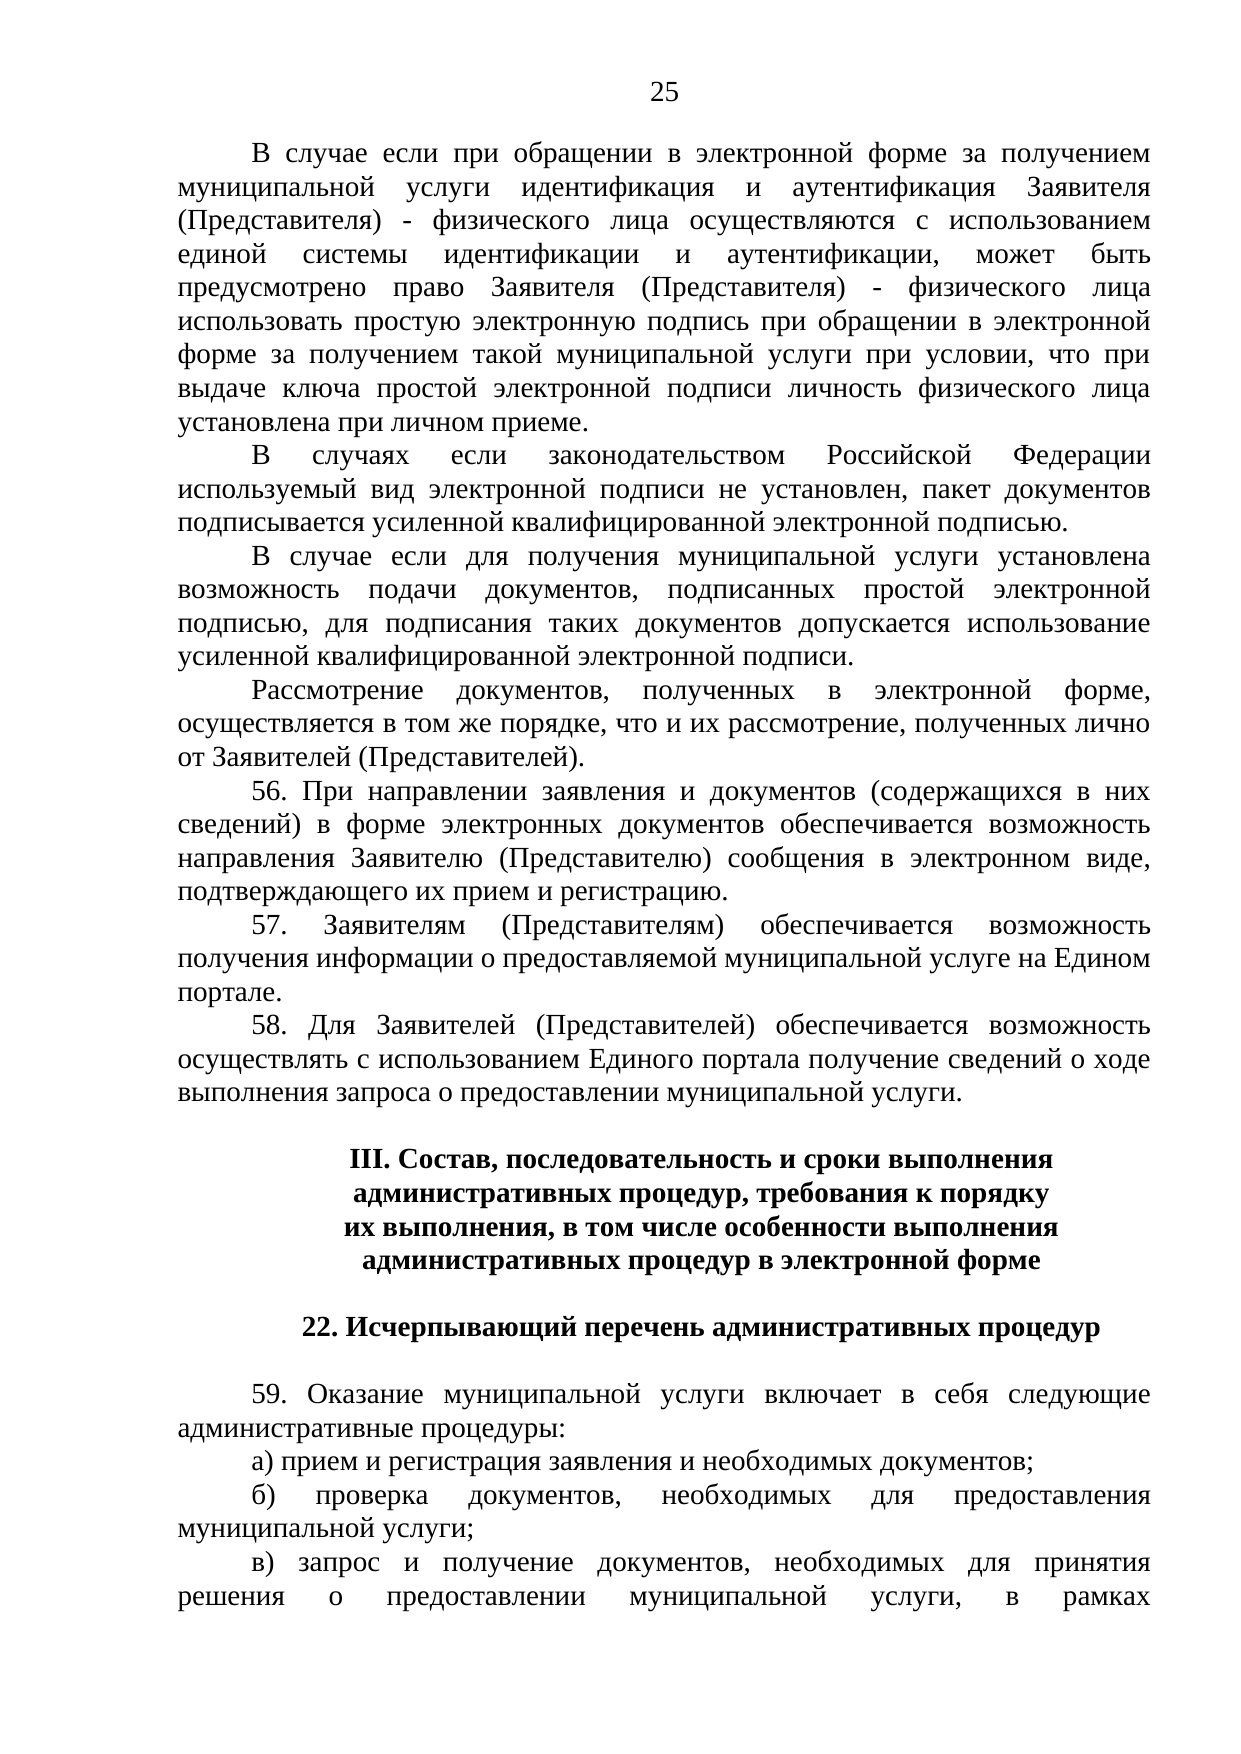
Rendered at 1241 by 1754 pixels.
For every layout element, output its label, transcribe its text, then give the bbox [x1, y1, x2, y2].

text В случае если для получения муниципальной услуги установлена возможность подачи документов, подписанных простой электронной подписью, для подписания таких документов допускается использование усиленной квалифицированной электронной подписи. [177, 538, 1152, 672]
text 56. При направлении заявления и документов (содержащихся в них сведений) в форме электронных документов обеспечивается возможность направления Заявителю (Представителю) сообщения в электронном виде, подтверждающего их прием и регистрацию. [177, 773, 1152, 907]
text 58. Для Заявителей (Представителей) обеспечивается возможность осуществлять с использованием Единого портала получение сведений о ходе выполнения запроса о предоставлении муниципальной услуги. [177, 1007, 1152, 1108]
text а) прием и регистрация заявления и необходимых документов; [177, 1443, 1152, 1477]
title их выполнения, в том числе особенности выполнения [177, 1209, 1152, 1242]
title 22. Исчерпывающий перечень административных процедур [177, 1309, 1152, 1343]
text 57. Заявителям (Представителям) обеспечивается возможность получения информации о предоставляемой муниципальной услуге на Едином портале. [177, 907, 1152, 1007]
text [177, 1544, 1152, 1611]
text В случае если при обращении в электронной форме за получением муниципальной услуги идентификация и аутентификация Заявителя (Представителя) - физического лица осуществляются с использованием единой системы идентификации и аутентификации, может быть предусмотрено право Заявителя (Представителя) - физического лица использовать простую электронную подпись при обращении в электронной форме за получением такой муниципальной услуги при условии, что при выдаче ключа простой электронной подписи личность физического лица установлена при личном приеме. [177, 135, 1152, 437]
title административных процедур, требования к порядку [177, 1175, 1152, 1209]
text б) проверка документов, необходимых для предоставления муниципальной услуги; [177, 1477, 1152, 1544]
title III. Состав, последовательность и сроки выполнения [177, 1142, 1152, 1175]
text Рассмотрение документов, полученных в электронной форме, осуществляется в том же порядке, что и их рассмотрение, полученных лично от Заявителей (Представителей). [177, 672, 1152, 773]
text В случаях если законодательством Российской Федерации используемый вид электронной подписи не установлен, пакет документов подписывается усиленной квалифицированной электронной подписью. [177, 437, 1152, 538]
text 59. Оказание муниципальной услуги включает в себя следующие административные процедуры: [177, 1376, 1152, 1443]
title административных процедур в электронной форме [177, 1242, 1152, 1276]
